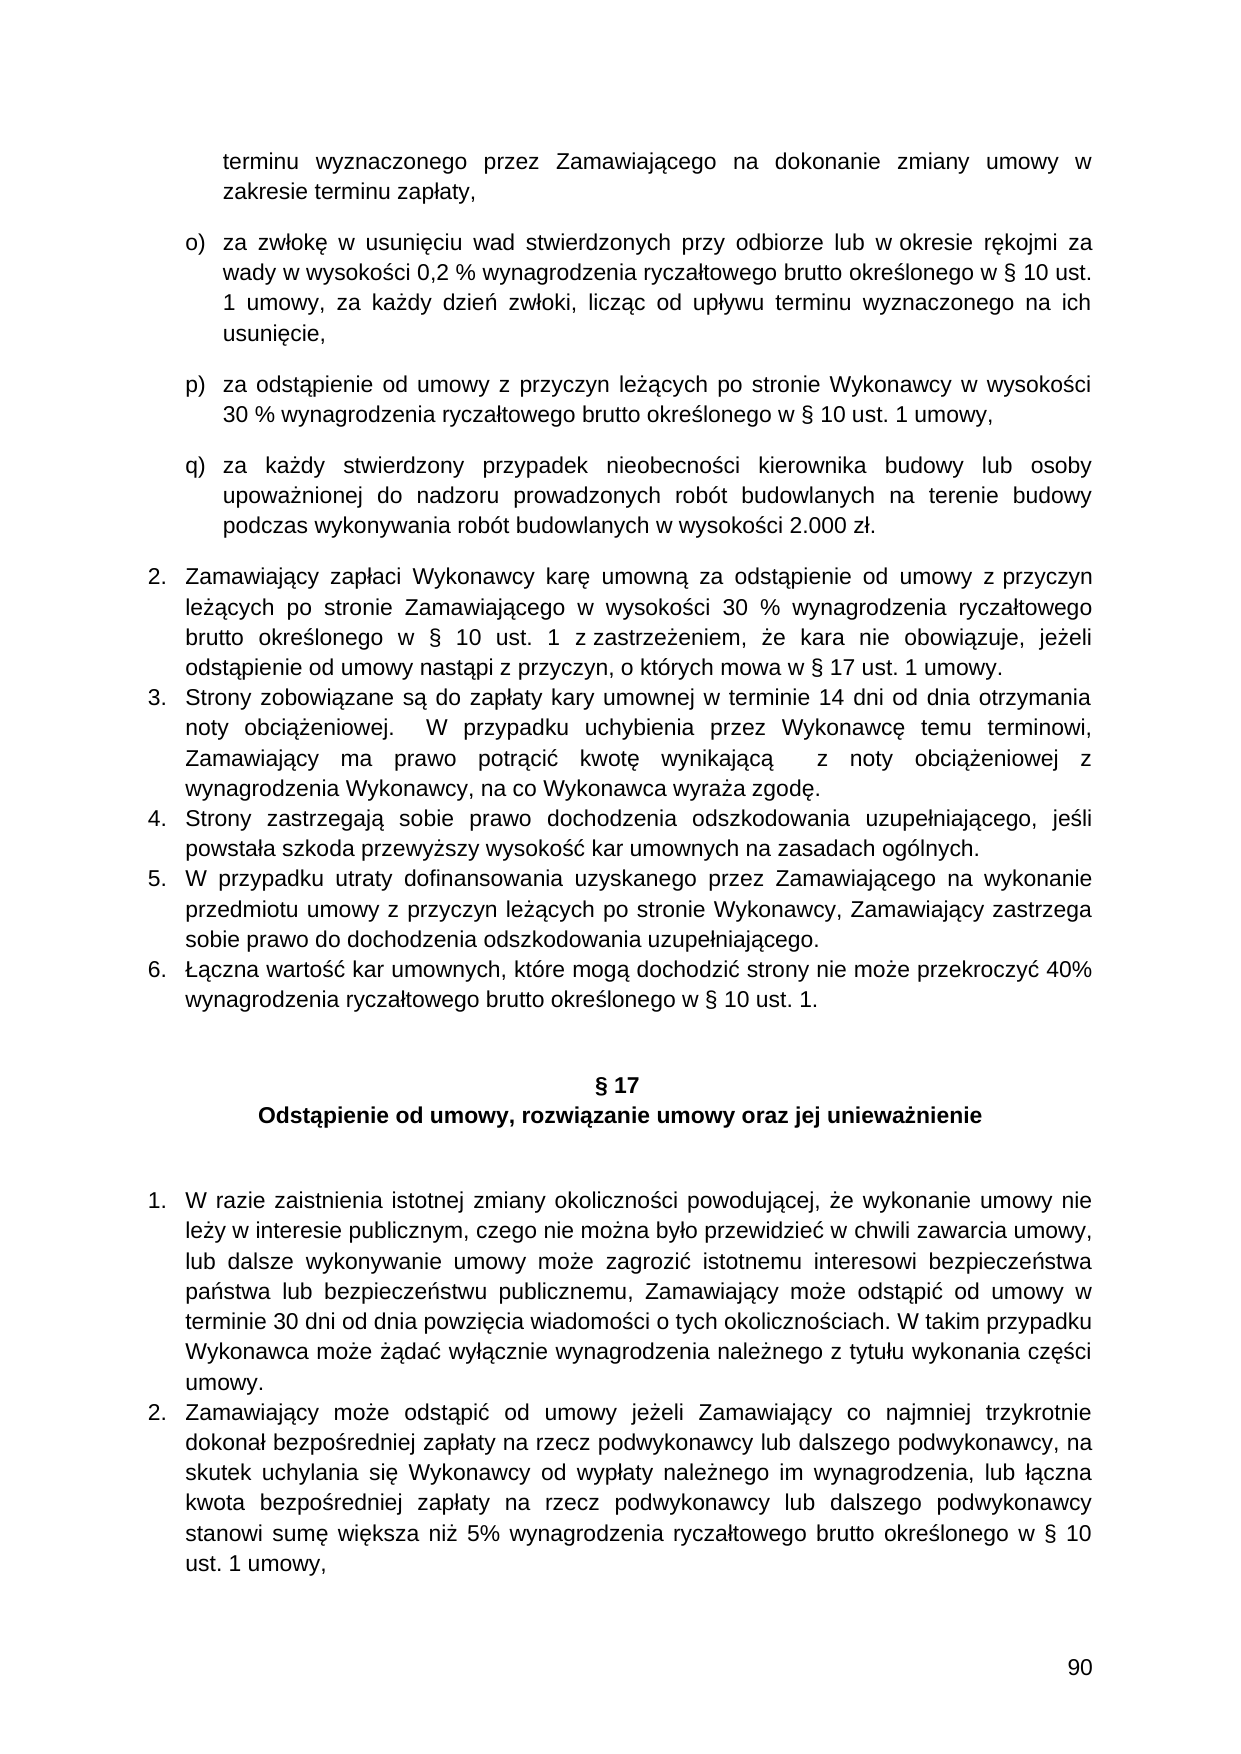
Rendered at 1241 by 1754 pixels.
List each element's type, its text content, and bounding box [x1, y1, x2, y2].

list W przypadku utraty dofinansowania uzyskanego przez Zamawiającego na wykonanie przedmiotu umowy z przyczyn leżących po stronie Wykonawcy, Zamawiający zastrzega sobie prawo do dochodzenia odszkodowania uzupełniającego. [148, 865, 1093, 952]
list Zamawiający może odstąpić od umowy jeżeli Zamawiający co najmniej trzykrotnie dokonał bezpośredniej zapłaty na rzecz podwykonawcy lub dalszego podwykonawcy, na skutek uchylania się Wykonawcy od wypłaty należnego im wynagrodzenia, lub łączna kwota bezpośredniej zapłaty na rzecz podwykonawcy lub dalszego podwykonawcy stanowi sumę większa niż 5% wynagrodzenia ryczałtowego brutto określonego w § 10 ust. 1 umowy, [148, 1399, 1093, 1576]
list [185, 148, 1093, 204]
text § 17 Odstąpienie od umowy, rozwiązanie umowy oraz jej unieważnienie [148, 1072, 1093, 1128]
list za odstąpienie od umowy z przyczyn leżących po stronie Wykonawcy w wysokości 30 % wynagrodzenia ryczałtowego brutto określonego w § 10 ust. 1 umowy, [185, 371, 1093, 427]
list Łączna wartość kar umownych, które mogą dochodzić strony nie może przekroczyć 40% wynagrodzenia ryczałtowego brutto określonego w § 10 ust. 1. [148, 956, 1093, 1012]
list za każdy stwierdzony przypadek nieobecności kierownika budowy lub osoby upoważnionej do nadzoru prowadzonych robót budowlanych na terenie budowy podczas wykonywania robót budowlanych w wysokości 2.000 zł. [185, 452, 1093, 538]
list za zwłokę w usunięciu wad stwierdzonych przy odbiorze lub w okresie rękojmi za wady w wysokości 0,2 % wynagrodzenia ryczałtowego brutto określonego w § 10 ust. 1 umowy, za każdy dzień zwłoki, licząc od upływu terminu wyznaczonego na ich usunięcie, [185, 229, 1093, 346]
list Strony zastrzegają sobie prawo dochodzenia odszkodowania uzupełniającego, jeśli powstała szkoda przewyższy wysokość kar umownych na zasadach ogólnych. [148, 805, 1093, 861]
list W razie zaistnienia istotnej zmiany okoliczności powodującej, że wykonanie umowy nie leży w interesie publicznym, czego nie można było przewidzieć w chwili zawarcia umowy, lub dalsze wykonywanie umowy może zagrozić istotnemu interesowi bezpieczeństwa państwa lub bezpieczeństwu publicznemu, Zamawiający może odstąpić od umowy w terminie 30 dni od dnia powzięcia wiadomości o tych okolicznościach. W takim przypadku Wykonawca może żądać wyłącznie wynagrodzenia należnego z tytułu wykonania części umowy. [148, 1187, 1093, 1395]
list Strony zobowiązane są do zapłaty kary umownej w terminie 14 dni od dnia otrzymania noty obciążeniowej. W przypadku uchybienia przez Wykonawcę temu terminowi, Zamawiający ma prawo potrącić kwotę wynikającą z noty obciążeniowej z wynagrodzenia Wykonawcy, na co Wykonawca wyraża zgodę. [148, 684, 1093, 801]
list Zamawiający zapłaci Wykonawcy karę umowną za odstąpienie od umowy z przyczyn leżących po stronie Zamawiającego w wysokości 30 % wynagrodzenia ryczałtowego brutto określonego w § 10 ust. 1 z zastrzeżeniem, że kara nie obowiązuje, jeżeli odstąpienie od umowy nastąpi z przyczyn, o których mowa w § 17 ust. 1 umowy. [148, 563, 1093, 680]
